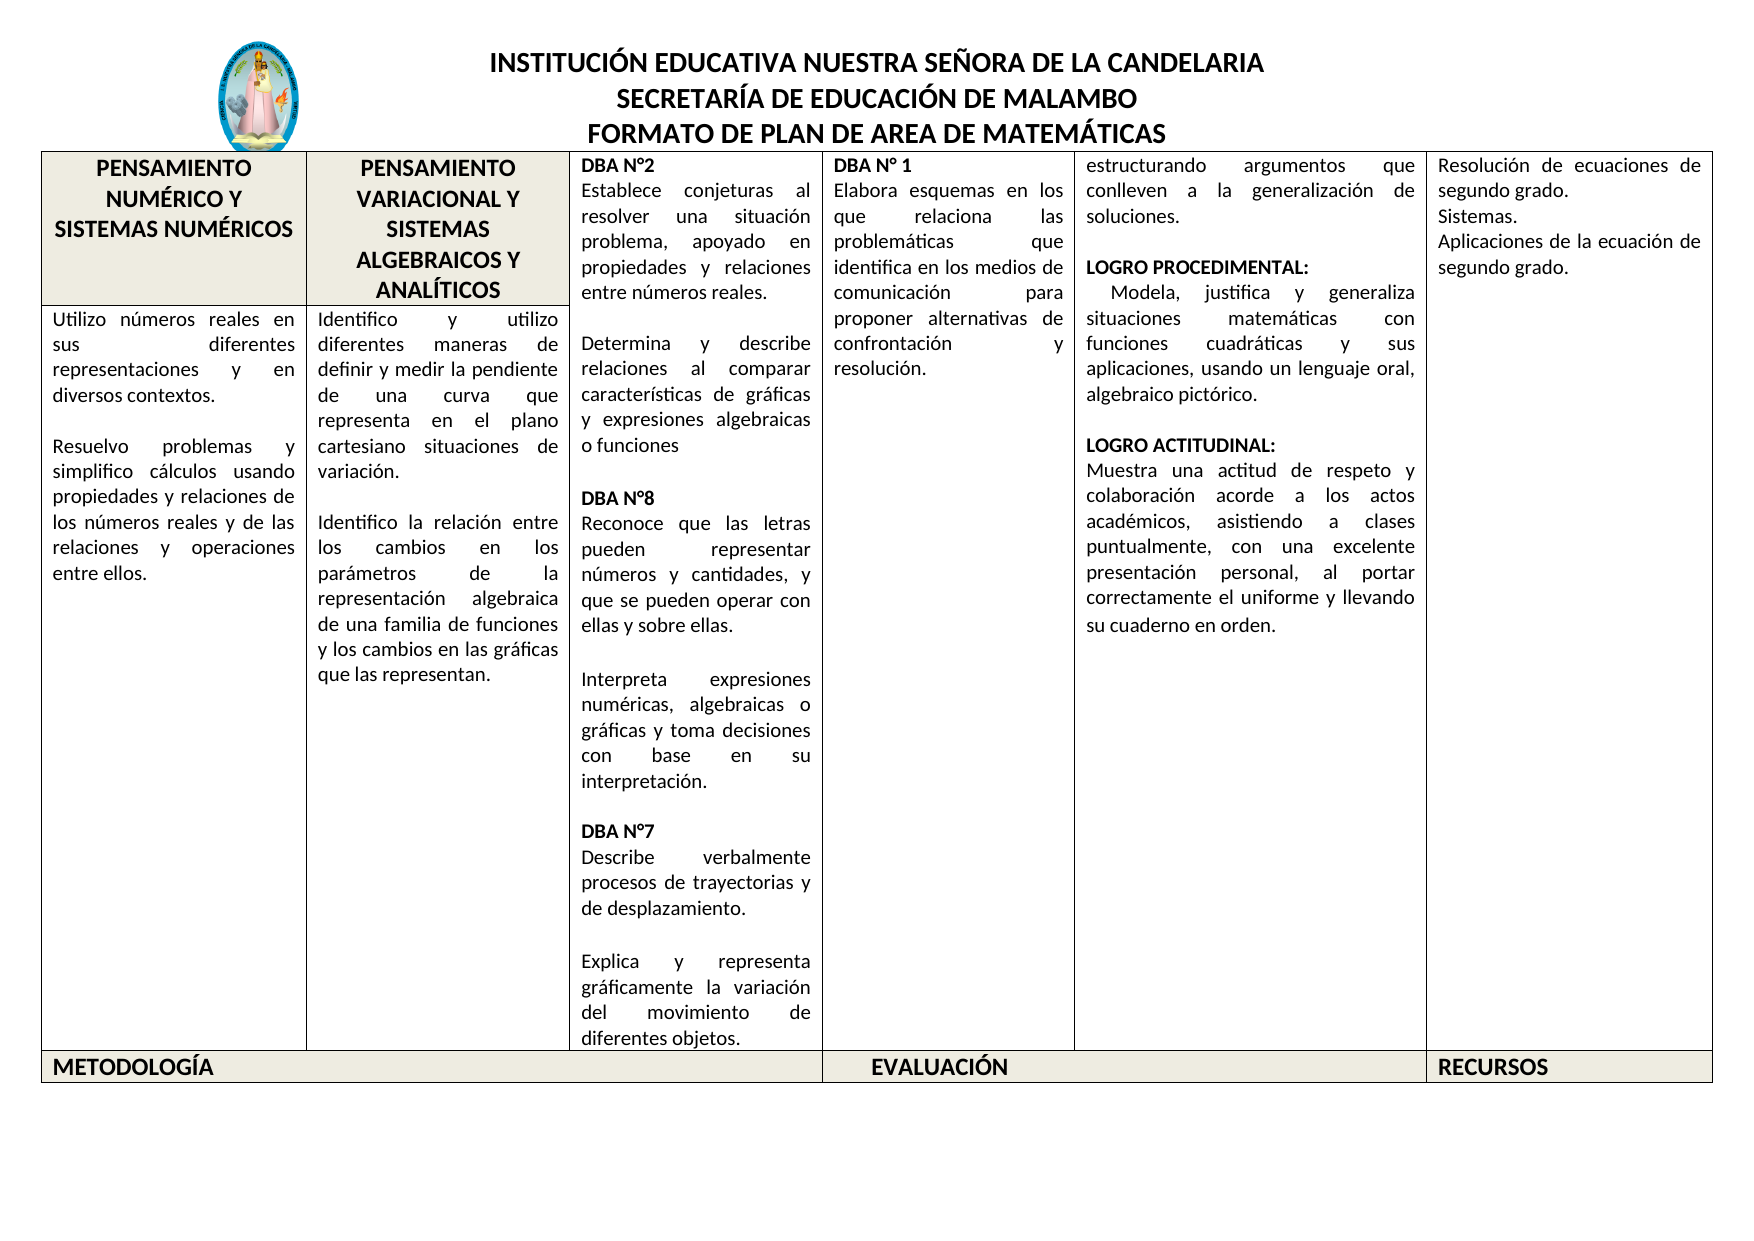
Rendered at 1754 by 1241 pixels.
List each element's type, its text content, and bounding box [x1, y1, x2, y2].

table_cell METODOLOGÍA [42, 1051, 822, 1082]
table_cell Identifico y utilizo diferentes maneras de definir y medir la pendiente de una curva que representa en el plano cartesiano situaciones de variación. Identifico la relación entre los cambios en los parámetros de la representación algebraica de una familia de funciones y los cambios en las gráficas que las representan. [307, 306, 569, 1050]
table_cell PENSAMIENTO NUMÉRICO Y SISTEMAS NUMÉRICOS [42, 152, 306, 305]
picture [212, 41, 252, 151]
table_cell EVALUACIÓN [823, 1051, 1426, 1082]
picture [265, 41, 305, 151]
table_cell DBA N°2 Establece conjeturas al resolver una situación problema, apoyado en propiedades y relaciones entre números reales. Determina y describe relaciones al comparar características de gráficas y expresiones algebraicas o funciones DBA N°8 Reconoce que las letras pueden representar números y cantidades, y que se pueden operar con ellas y sobre ellas. Interpreta expresiones numéricas, algebraicas o gráficas y toma decisiones con base en su interpretación. DBA N°7 Describe verbalmente procesos de trayectorias y de desplazamiento. Explica y representa gráficamente la variación del movimiento de diferentes objetos. [570, 152, 822, 1050]
table_cell PENSAMIENTO VARIACIONAL Y SISTEMAS ALGEBRAICOS Y ANALÍTICOS [307, 152, 569, 305]
table_cell DBA N° 1 Elabora esquemas en los que relaciona las problemáticas que identifica en los medios de comunicación para proponer alternativas de confrontación y resolución. [823, 152, 1074, 1050]
table_cell Utilizo números reales en sus diferentes representaciones y en diversos contextos. Resuelvo problemas y simplifico cálculos usando propiedades y relaciones de los números reales y de las relaciones y operaciones entre ellos. [42, 306, 306, 1050]
picture [226, 49, 291, 151]
table_cell RECURSOS [1427, 1051, 1712, 1082]
